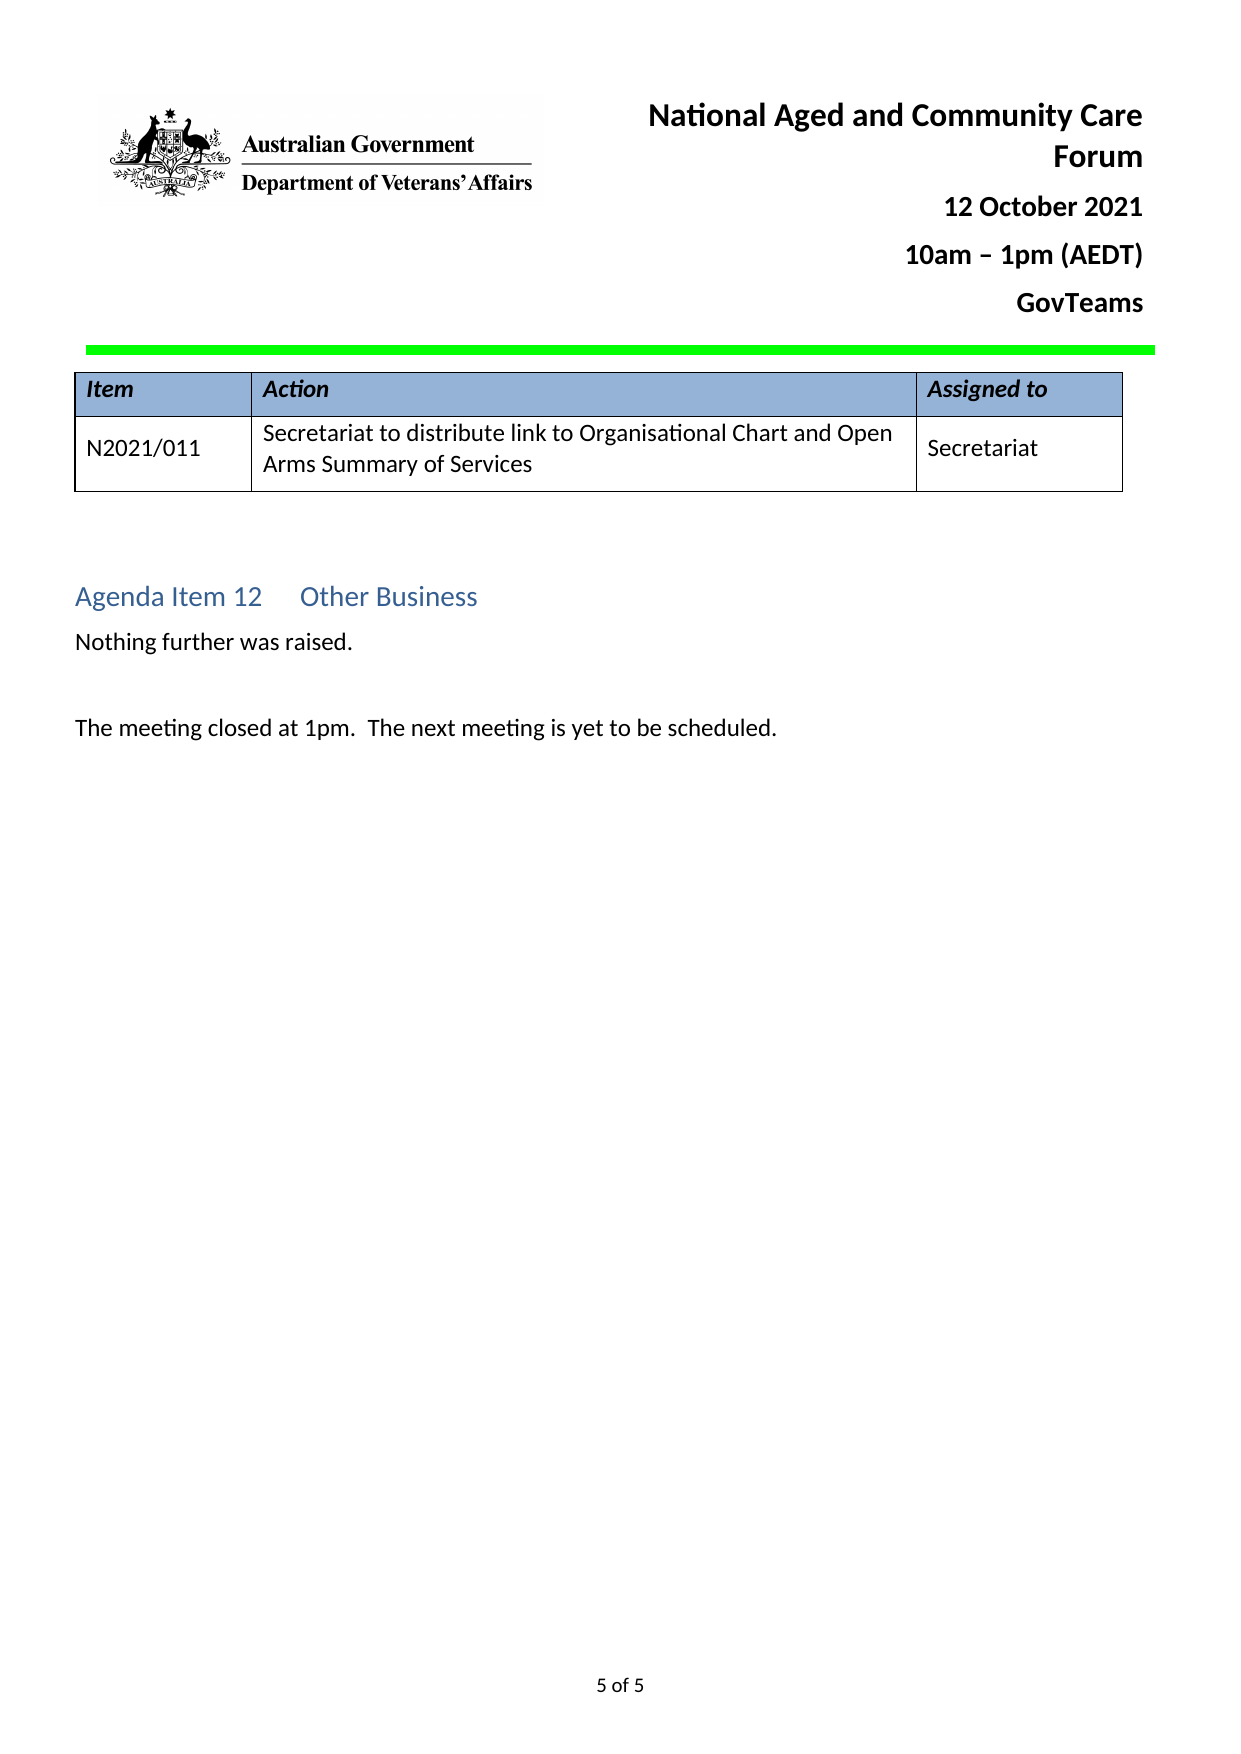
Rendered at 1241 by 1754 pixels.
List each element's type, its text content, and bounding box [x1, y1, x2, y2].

text Nothing further was raised. [75, 626, 1165, 656]
table_cell N2021/011 [76, 417, 251, 491]
table_header Item [76, 373, 251, 416]
table_cell Secretariat [917, 417, 1122, 491]
table_header Assigned to [917, 373, 1122, 416]
table_cell Secretariat to distribute link to Organisational Chart and Open Arms Summary of Services [252, 417, 916, 491]
text The meeting closed at 1pm. The next meeting is yet to be scheduled. [75, 712, 1165, 742]
table_header Action [252, 373, 916, 416]
subtitle Agenda Item 12 Other Business [75, 578, 1165, 613]
